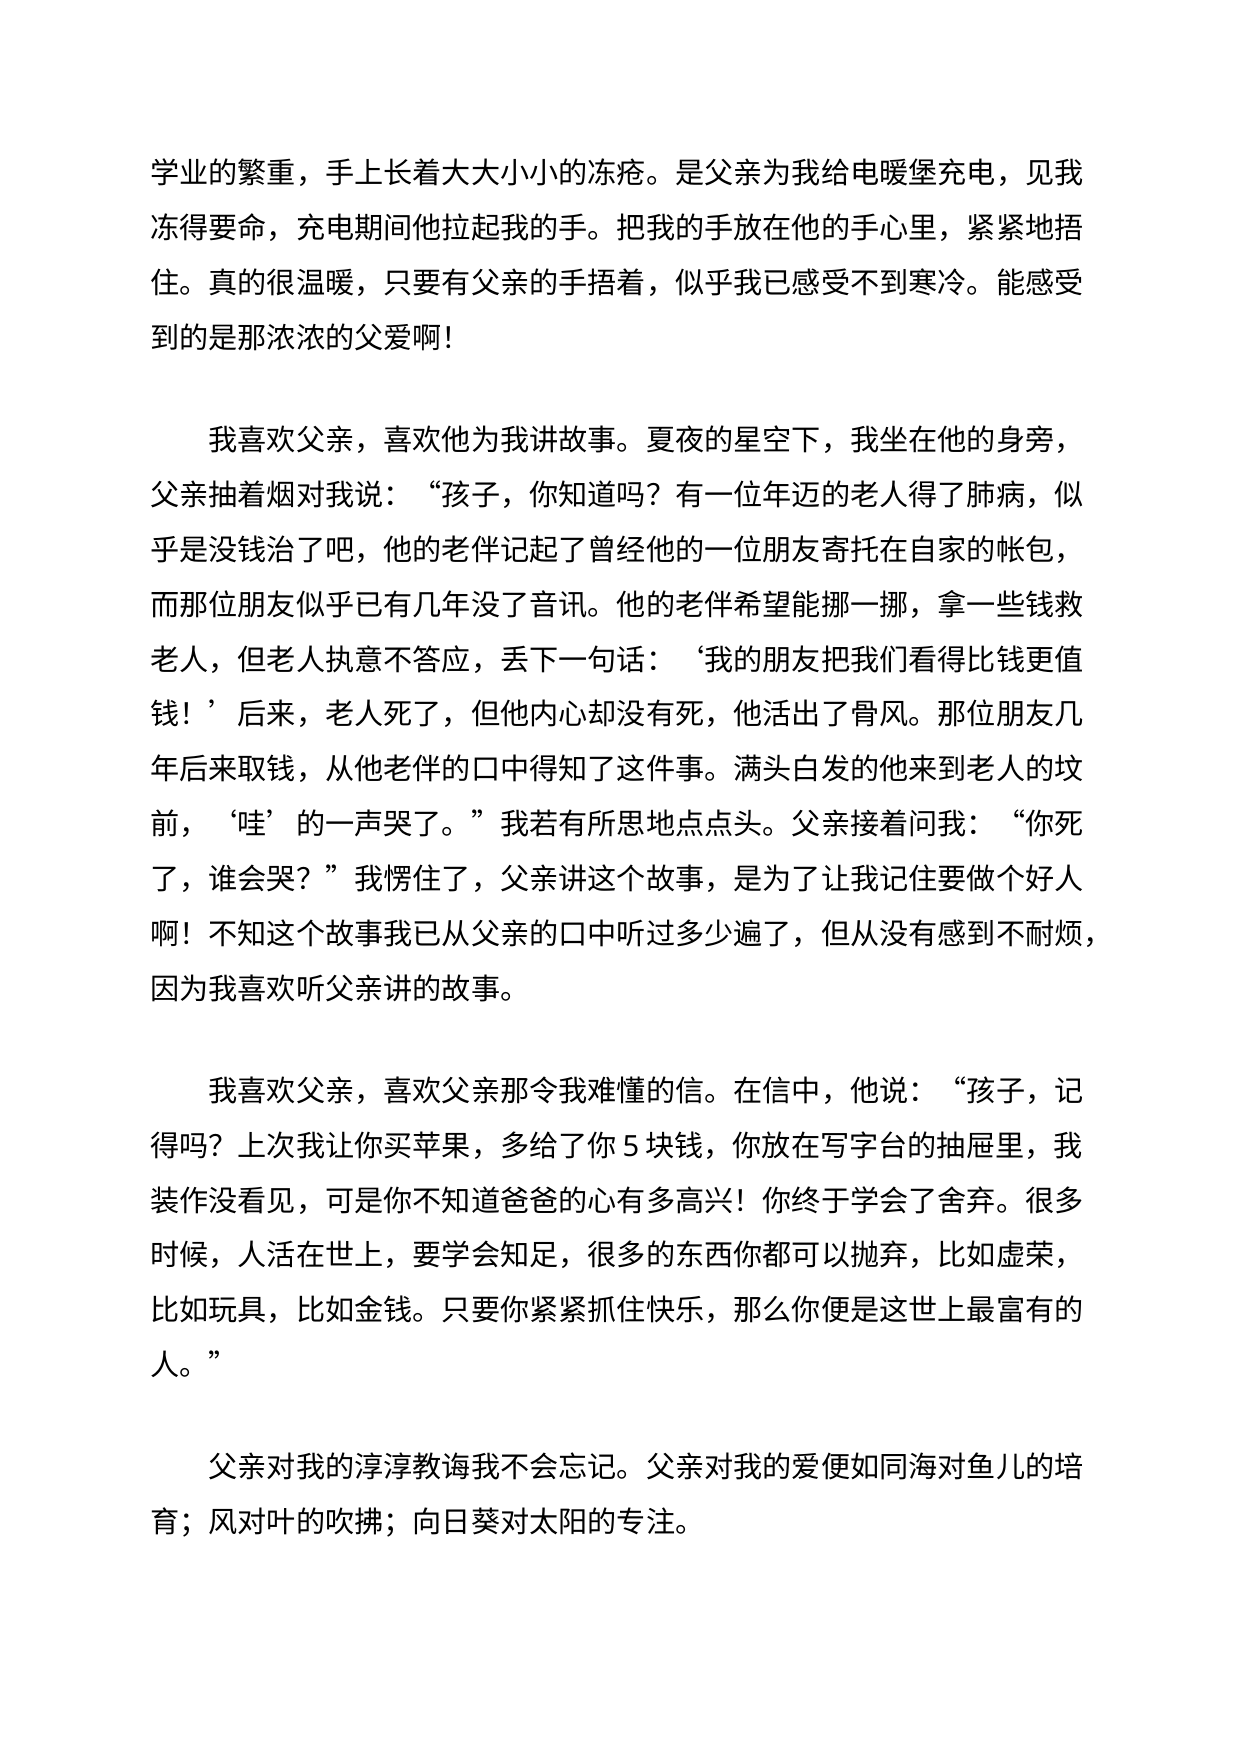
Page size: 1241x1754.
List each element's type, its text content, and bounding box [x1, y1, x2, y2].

text 我喜欢父亲，喜欢他为我讲故事。夏夜的星空下，我坐在他的身旁，父亲抽着烟对我说：“孩子，你知道吗？有一位年迈的老人得了肺病，似乎是没钱治了吧，他的老伴记起了曾经他的一位朋友寄托在自家的帐包，而那位朋友似乎已有几年没了音讯。他的老伴希望能挪一挪，拿一些钱救老人，但老人执意不答应，丢下一句话：‘我的朋友把我们看得比钱更值钱！’后来，老人死了，但他内心却没有死，他活出了骨风。那位朋友几年后来取钱，从他老伴的口中得知了这件事。满头白发的他来到老人的坟前，‘哇’的一声哭了。”我若有所思地点点头。父亲接着问我：“你死了，谁会哭？”我愣住了，父亲讲这个故事，是为了让我记住要做个好人啊！不知这个故事我已从父亲的口中听过多少遍了，但从没有感到不耐烦，因为我喜欢听父亲讲的故事。 [150, 416, 1090, 1008]
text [150, 150, 1090, 357]
text 父亲对我的淳淳教诲我不会忘记。父亲对我的爱便如同海对鱼儿的培育；风对叶的吹拂；向日葵对太阳的专注。 [150, 1443, 1090, 1541]
text 我喜欢父亲，喜欢父亲那令我难懂的信。在信中，他说：“孩子，记得吗？上次我让你买苹果，多给了你5块钱，你放在写字台的抽屉里，我装作没看见，可是你不知道爸爸的心有多高兴！你终于学会了舍弃。很多时候，人活在世上，要学会知足，很多的东西你都可以抛弃，比如虚荣，比如玩具，比如金钱。只要你紧紧抓住快乐，那么你便是这世上最富有的人。” [150, 1067, 1090, 1384]
